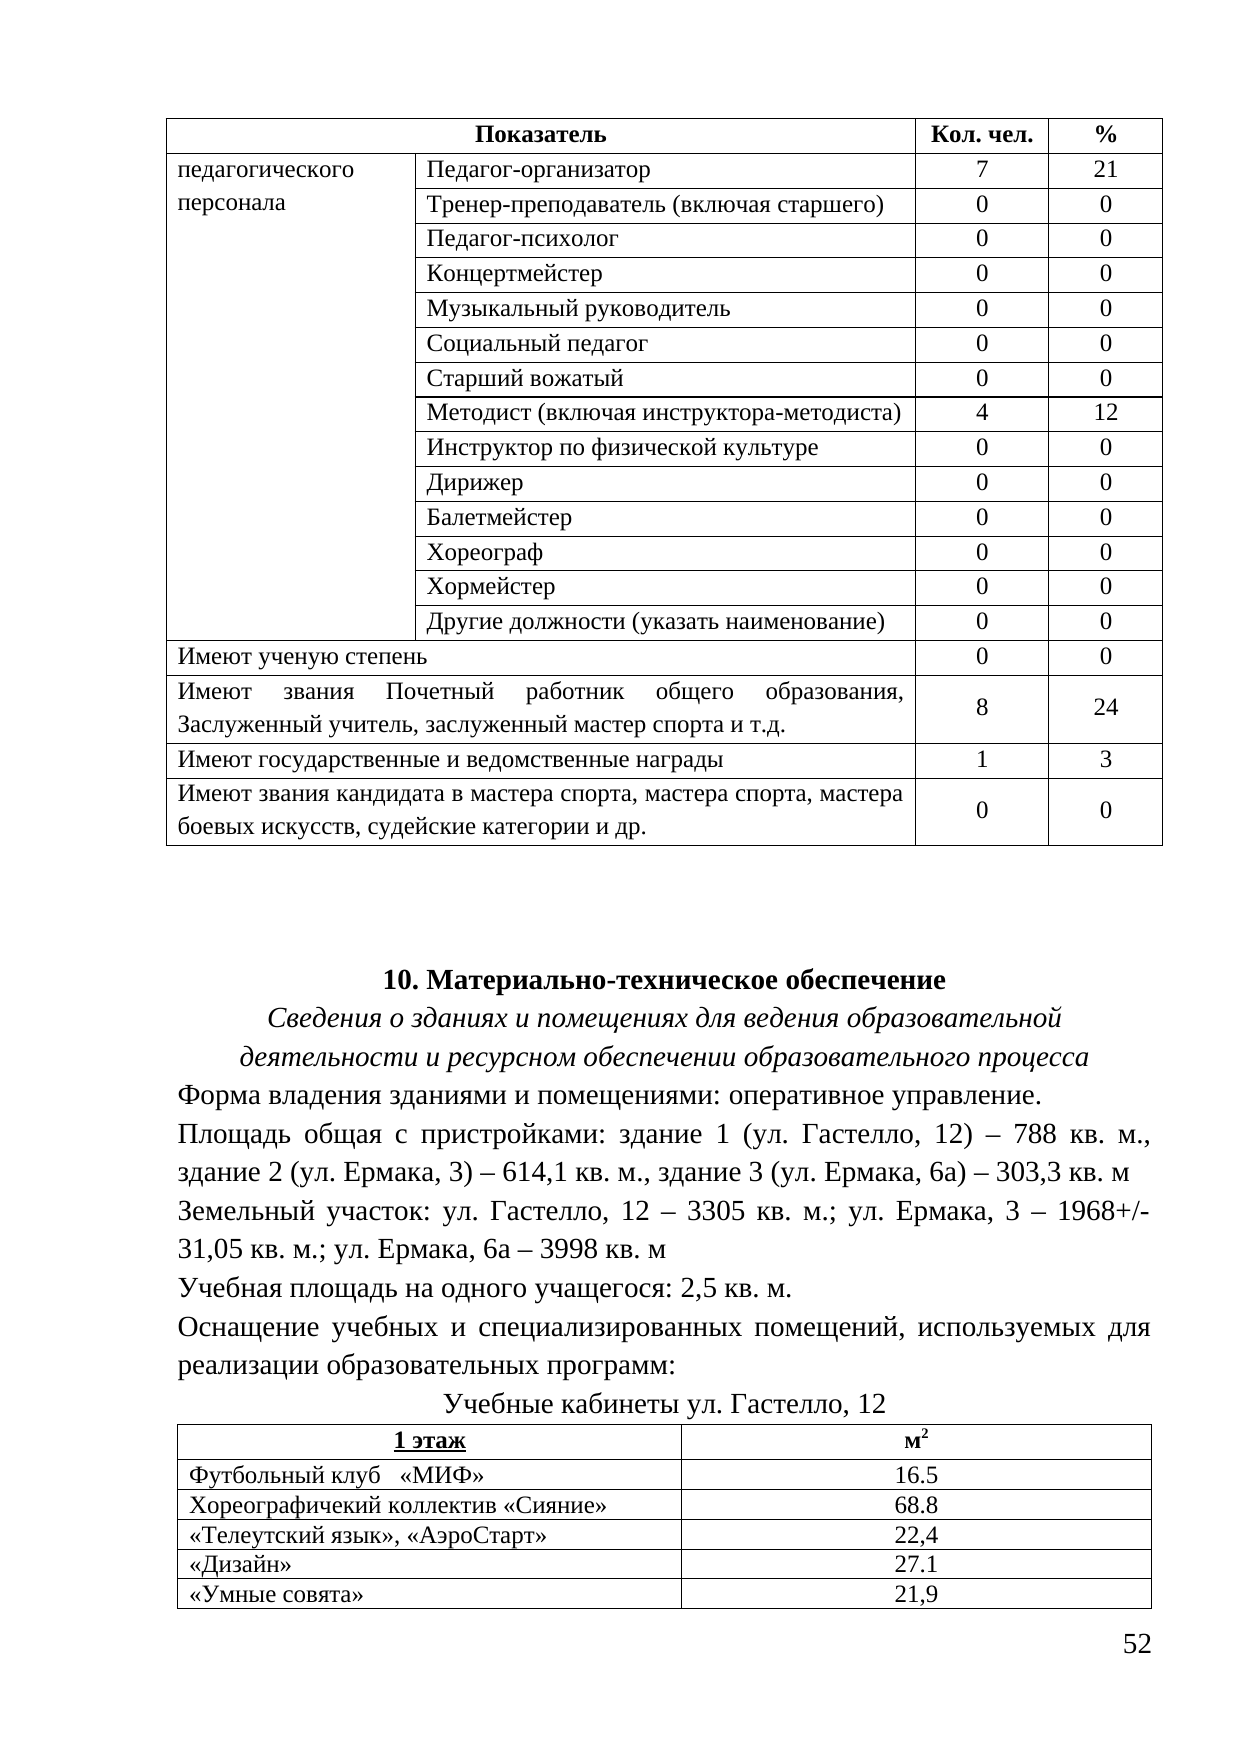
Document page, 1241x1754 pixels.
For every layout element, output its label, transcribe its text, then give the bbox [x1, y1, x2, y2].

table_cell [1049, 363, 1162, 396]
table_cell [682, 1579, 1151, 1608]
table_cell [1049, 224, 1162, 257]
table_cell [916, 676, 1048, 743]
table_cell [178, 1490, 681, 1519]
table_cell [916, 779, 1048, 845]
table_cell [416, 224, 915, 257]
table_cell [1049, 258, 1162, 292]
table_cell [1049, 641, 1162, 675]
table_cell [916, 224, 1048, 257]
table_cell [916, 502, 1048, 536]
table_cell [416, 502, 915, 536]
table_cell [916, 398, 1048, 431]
text Земельный участок: ул. Гастелло, 12 – 3305 кв. м.; ул. Ермака, 3 – 1968+/-.; ул. Ермака, 6а – 3998 кв. м [177, 1193, 1152, 1265]
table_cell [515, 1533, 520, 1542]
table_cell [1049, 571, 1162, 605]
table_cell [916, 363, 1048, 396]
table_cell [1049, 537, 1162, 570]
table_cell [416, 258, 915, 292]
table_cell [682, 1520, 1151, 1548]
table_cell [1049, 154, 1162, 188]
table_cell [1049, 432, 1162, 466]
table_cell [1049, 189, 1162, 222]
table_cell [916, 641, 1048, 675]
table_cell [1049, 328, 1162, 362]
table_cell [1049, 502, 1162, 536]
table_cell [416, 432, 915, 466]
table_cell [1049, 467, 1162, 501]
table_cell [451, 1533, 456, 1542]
text Площадь общая с пристройками: здание 1 (ул. Гастелло, 12) – 788 кв. м., здание 2 (ул. Ермака, 3) – ., здание 3 (ул. Ермака, 6а) – 303,3 кв. м [177, 1116, 1152, 1188]
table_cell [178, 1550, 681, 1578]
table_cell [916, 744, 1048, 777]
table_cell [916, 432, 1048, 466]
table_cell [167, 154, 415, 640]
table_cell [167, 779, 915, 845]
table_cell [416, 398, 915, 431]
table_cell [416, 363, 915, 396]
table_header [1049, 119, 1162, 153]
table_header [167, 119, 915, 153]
text Оснащение учебных и специализированных помещений, используемых для реализации образовательных программ: [177, 1309, 1152, 1381]
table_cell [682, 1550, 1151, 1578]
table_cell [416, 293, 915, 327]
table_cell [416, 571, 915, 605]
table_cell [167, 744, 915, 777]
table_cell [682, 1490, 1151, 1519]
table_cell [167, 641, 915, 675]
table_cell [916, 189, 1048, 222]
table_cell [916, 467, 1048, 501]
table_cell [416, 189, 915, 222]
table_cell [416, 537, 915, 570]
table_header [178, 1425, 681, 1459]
text Форма владения зданиями и помещениями: оперативное управление. [177, 1077, 1152, 1111]
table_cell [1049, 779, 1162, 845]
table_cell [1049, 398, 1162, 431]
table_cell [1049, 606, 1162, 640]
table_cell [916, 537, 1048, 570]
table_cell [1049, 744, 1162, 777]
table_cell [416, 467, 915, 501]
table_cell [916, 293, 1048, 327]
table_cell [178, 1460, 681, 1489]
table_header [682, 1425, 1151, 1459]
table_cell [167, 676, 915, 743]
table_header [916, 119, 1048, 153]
text Сведения о зданиях и помещениях для ведения образовательной деятельности и ресурсном обеспечении образовательного процесса [177, 1000, 1152, 1072]
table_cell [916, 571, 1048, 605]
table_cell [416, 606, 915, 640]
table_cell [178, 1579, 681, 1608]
text Учебная площадь на одного учащегося: . [177, 1270, 1152, 1304]
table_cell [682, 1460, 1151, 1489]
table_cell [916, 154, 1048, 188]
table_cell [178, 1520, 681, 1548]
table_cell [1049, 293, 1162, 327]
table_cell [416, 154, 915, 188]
text 10. Материально-техническое обеспечение [177, 962, 1152, 995]
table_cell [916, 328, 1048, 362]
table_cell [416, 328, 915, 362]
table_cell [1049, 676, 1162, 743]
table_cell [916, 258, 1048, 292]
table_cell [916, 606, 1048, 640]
text Учебные кабинеты ул. Гастелло, 12 [177, 1386, 1152, 1419]
